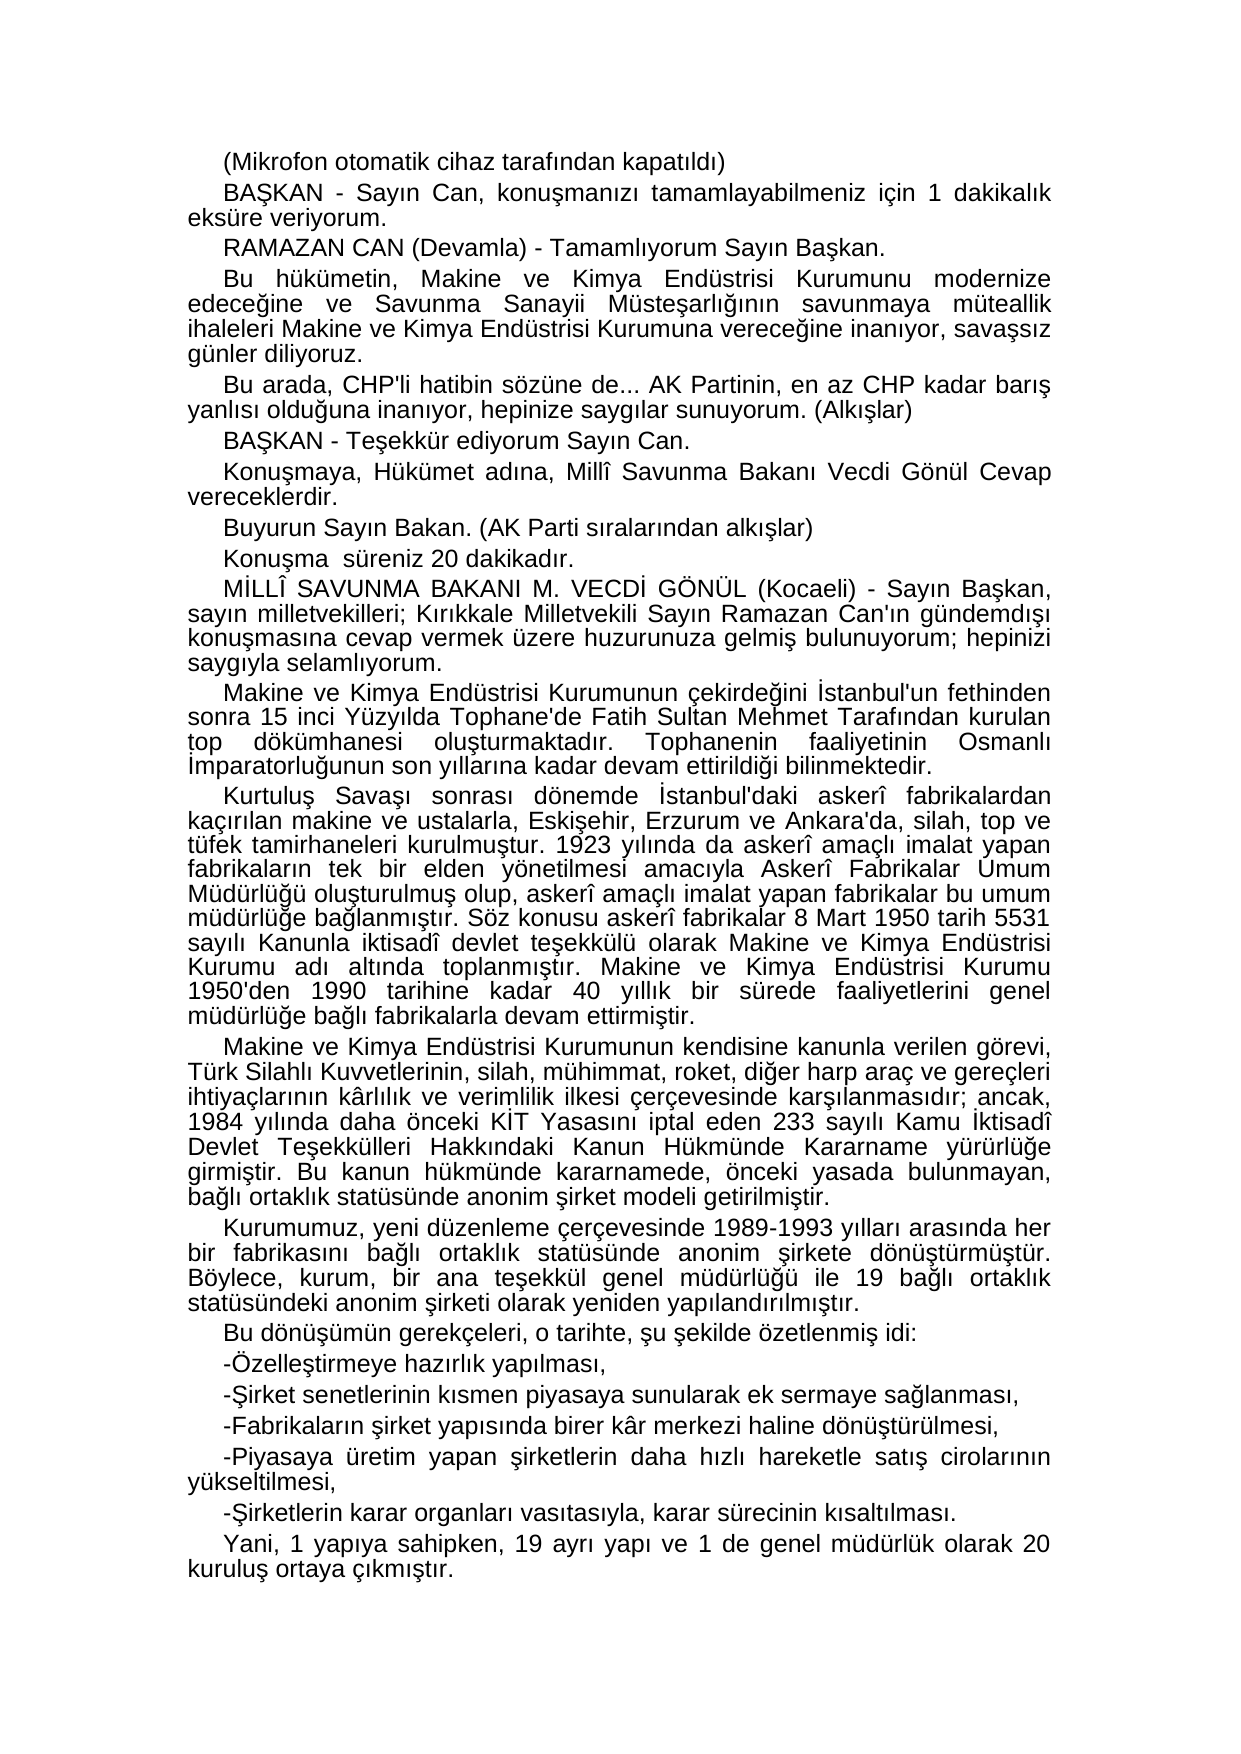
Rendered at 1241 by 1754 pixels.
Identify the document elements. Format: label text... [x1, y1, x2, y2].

text -Özelleştirmeye hazırlık yapılması, [187, 1353, 1053, 1378]
text Kurtuluş Savaşı sonrası dönemde İstanbul'daki askerî fabrikalardan kaçırılan makine ve ustalarla, Eskişehir, Erzurum ve Ankara'da, silah, top ve tüfek tamirhaneleri kurulmuştur. 1923 yılında da askerî amaçlı imalat yapan fabrikaların tek bir elden yönetilmesi amacıyla Askerî Fabrikalar Umum Müdürlüğü oluşturulmuş olup, askerî amaçlı imalat yapan fabrikalar bu umum müdürlüğe bağlanmıştır. Söz konusu askerî fabrikalar 8 Mart 1950 tarih 5531 sayılı Kanunla iktisadî devlet teşekkülü olarak Makine ve Kimya Endüstrisi Kurumu adı altında toplanmıştır. Makine ve Kimya Endüstrisi Kurumu 1950'den 1990 tarihine kadar 40 yıllık bir sürede faaliyetlerini genel müdürlüğe bağlı fabrikalarla devam ettirmiştir. [187, 785, 1053, 1029]
text -Şirketlerin karar organları vasıtasıyla, karar sürecinin kısaltılması. [187, 1502, 1053, 1527]
text BAŞKAN - Sayın Can, konuşmanızı tamamlayabilmeniz için 1 dakikalık eksüre veriyorum. [187, 181, 1053, 231]
text (Mikrofon otomatik cihaz tarafından kapatıldı) [187, 150, 1053, 175]
text Konuşmaya, Hükümet adına, Millî Savunma Bakanı Vecdi Gönül Cevap vereceklerdir. [187, 461, 1053, 511]
text Bu arada, CHP'li hatibin sözüne de... AK Partinin, en az CHP kadar barış yanlısı olduğuna inanıyor, hepinize saygılar sunuyorum. (Alkışlar) [187, 374, 1053, 424]
text BAŞKAN - Teşekkür ediyorum Sayın Can. [187, 430, 1053, 455]
text Buyurun Sayın Bakan. (AK Parti sıralarından alkışlar) [187, 517, 1053, 542]
text -Fabrikaların şirket yapısında birer kâr merkezi haline dönüştürülmesi, [187, 1415, 1053, 1440]
text MİLLÎ SAVUNMA BAKANI M. VECDİ GÖNÜL (Kocaeli) - Sayın Başkan, sayın milletvekilleri; Kırıkkale Milletvekili Sayın Ramazan Can'ın gündemdışı konuşmasına cevap vermek üzere huzurunuza gelmiş bulunuyorum; hepinizi saygıyla selamlıyorum. [187, 578, 1053, 676]
text Kurumumuz, yeni düzenleme çerçevesinde 1989-1993 yılları arasında her bir fabrikasını bağlı ortaklık statüsünde anonim şirkete dönüştürmüştür. Böylece, kurum, bir ana teşekkül genel müdürlüğü ile 19 bağlı ortaklık statüsündeki anonim şirketi olarak yeniden yapılandırılmıştır. [187, 1216, 1053, 1316]
text Konuşma süreniz 20 dakikadır. [187, 547, 1053, 572]
text -Piyasaya üretim yapan şirketlerin daha hızlı hareketle satış cirolarının yükseltilmesi, [187, 1446, 1053, 1496]
text Makine ve Kimya Endüstrisi Kurumunun çekirdeğini İstanbul'un fethinden sonra 15 inci Yüzyılda Tophane'de Fatih Sultan Mehmet Tarafından kurulan top dökümhanesi oluşturmaktadır. Tophanenin faaliyetinin Osmanlı İmparatorluğunun son yıllarına kadar devam ettirildiği bilinmektedir. [187, 682, 1053, 779]
text Makine ve Kimya Endüstrisi Kurumunun kendisine kanunla verilen görevi, Türk Silahlı Kuvvetlerinin, silah, mühimmat, roket, diğer harp araç ve gereçleri ihtiyaçlarının kârlılık ve verimlilik ilkesi çerçevesinde karşılanmasıdır; ancak, 1984 yılında daha önceki KİT Yasasını iptal eden 233 sayılı Kamu İktisadî Devlet Teşekkülleri Hakkındaki Kanun Hükmünde Kararname yürürlüğe girmiştir. Bu kanun hükmünde kararnamede, önceki yasada bulunmayan, bağlı ortaklık statüsünde anonim şirket modeli getirilmiştir. [187, 1035, 1053, 1210]
text RAMAZAN CAN (Devamla) - Tamamlıyorum Sayın Başkan. [187, 237, 1053, 262]
text Bu dönüşümün gerekçeleri, o tarihte, şu şekilde özetlenmiş idi: [187, 1322, 1053, 1347]
text Yani, 1 yapıya sahipken, 19 ayrı yapı ve 1 de genel müdürlük olarak 20 kuruluş ortaya çıkmıştır. [187, 1532, 1053, 1582]
text Bu hükümetin, Makine ve Kimya Endüstrisi Kurumunu modernize edeceğine ve Savunma Sanayii Müsteşarlığının savunmaya müteallik ihaleleri Makine ve Kimya Endüstrisi Kurumuna vereceğine inanıyor, savaşsız günler diliyoruz. [187, 268, 1053, 368]
text -Şirket senetlerinin kısmen piyasaya sunularak ek sermaye sağlanması, [187, 1384, 1053, 1409]
